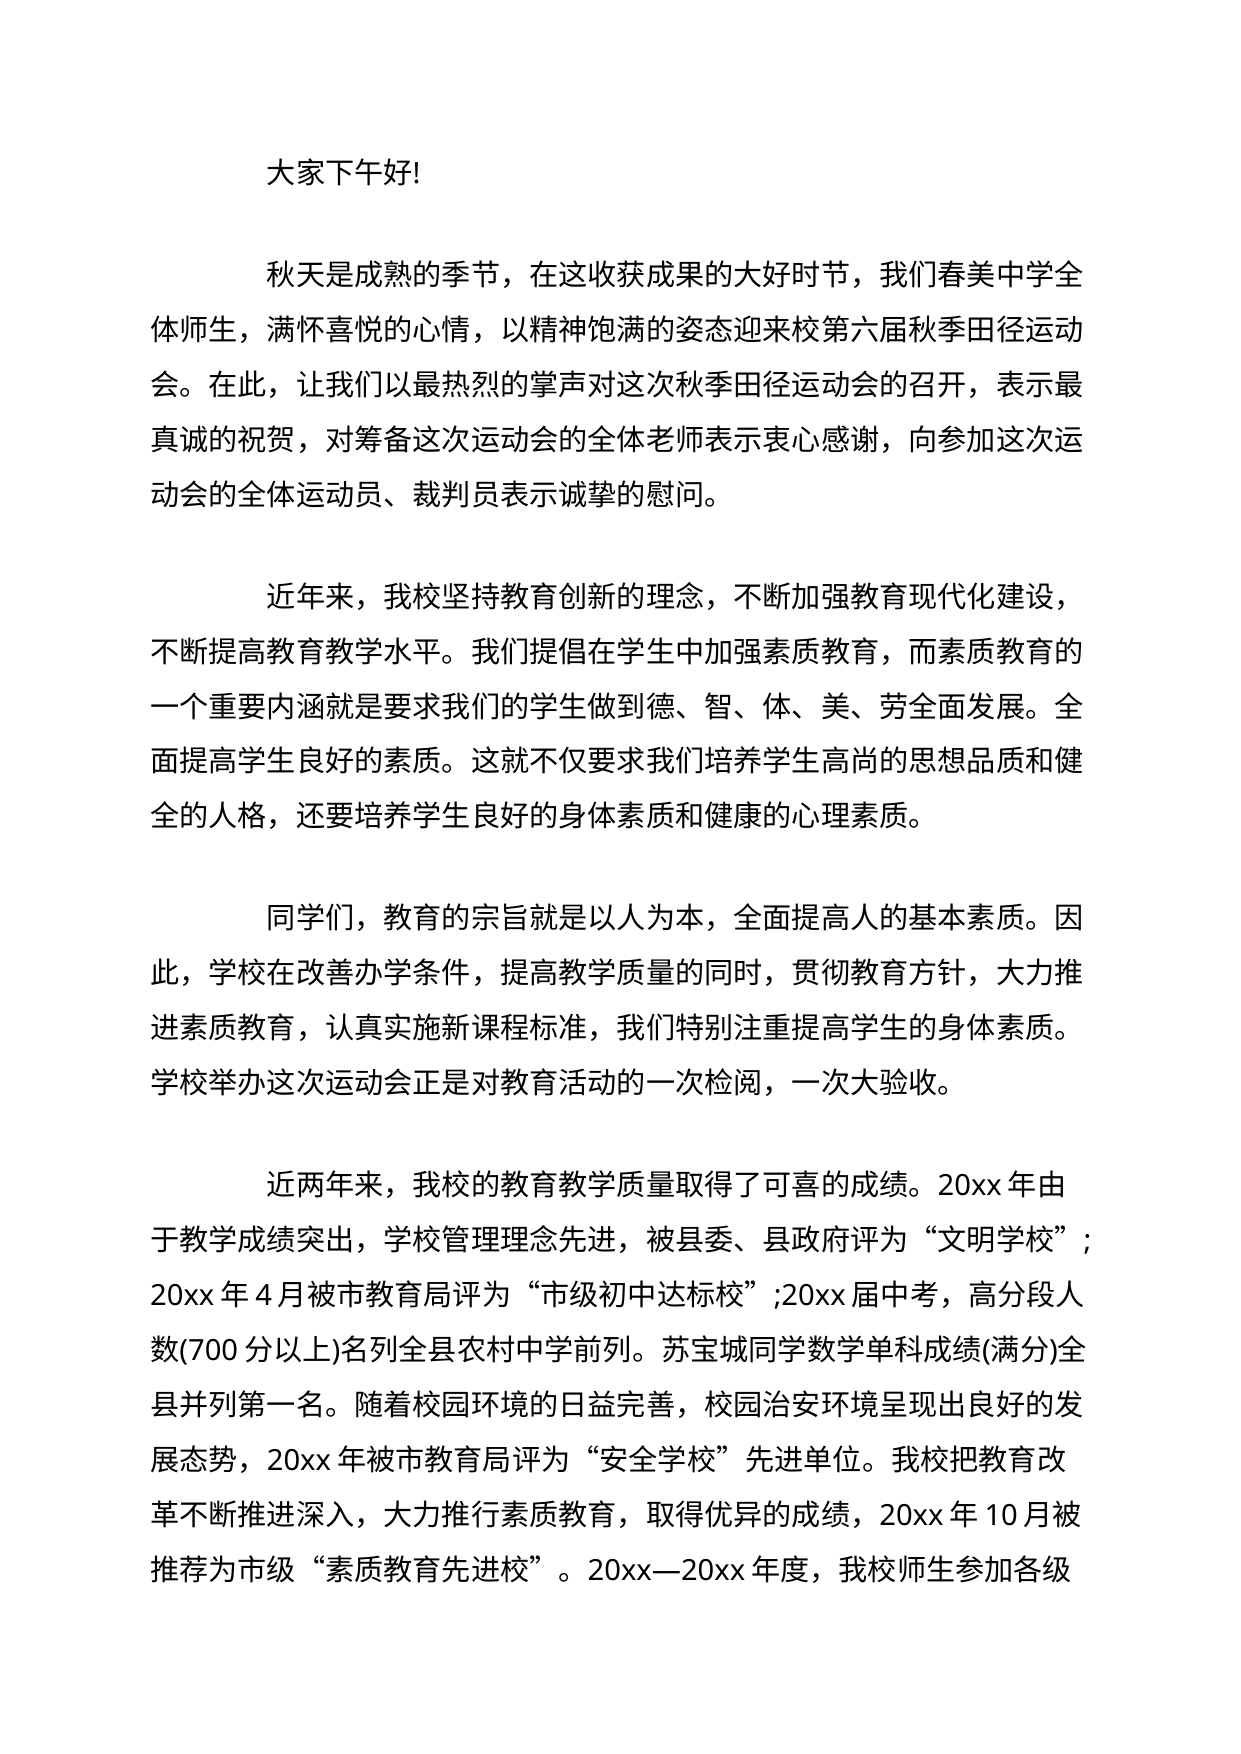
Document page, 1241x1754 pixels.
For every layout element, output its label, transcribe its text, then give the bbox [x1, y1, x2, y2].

text 近年来，我校坚持教育创新的理念，不断加强教育现代化建设，不断提高教育教学水平。我们提倡在学生中加强素质教育，而素质教育的一个重要内涵就是要求我们的学生做到德、智、体、美、劳全面发展。全面提高学生良好的素质。这就不仅要求我们培养学生高尚的思想品质和健全的人格，还要培养学生良好的身体素质和健康的心理素质。 [150, 573, 1090, 835]
text 大家下午好! [150, 150, 1090, 192]
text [150, 1161, 1090, 1588]
text 同学们，教育的宗旨就是以人为本，全面提高人的基本素质。因此，学校在改善办学条件，提高教学质量的同时，贯彻教育方针，大力推进素质教育，认真实施新课程标准，我们特别注重提高学生的身体素质。学校举办这次运动会正是对教育活动的一次检阅，一次大验收。 [150, 895, 1090, 1102]
text 秋天是成熟的季节，在这收获成果的大好时节，我们春美中学全体师生，满怀喜悦的心情，以精神饱满的姿态迎来校第六届秋季田径运动会。在此，让我们以最热烈的掌声对这次秋季田径运动会的召开，表示最真诚的祝贺，对筹备这次运动会的全体老师表示衷心感谢，向参加这次运动会的全体运动员、裁判员表示诚挚的慰问。 [150, 252, 1090, 514]
